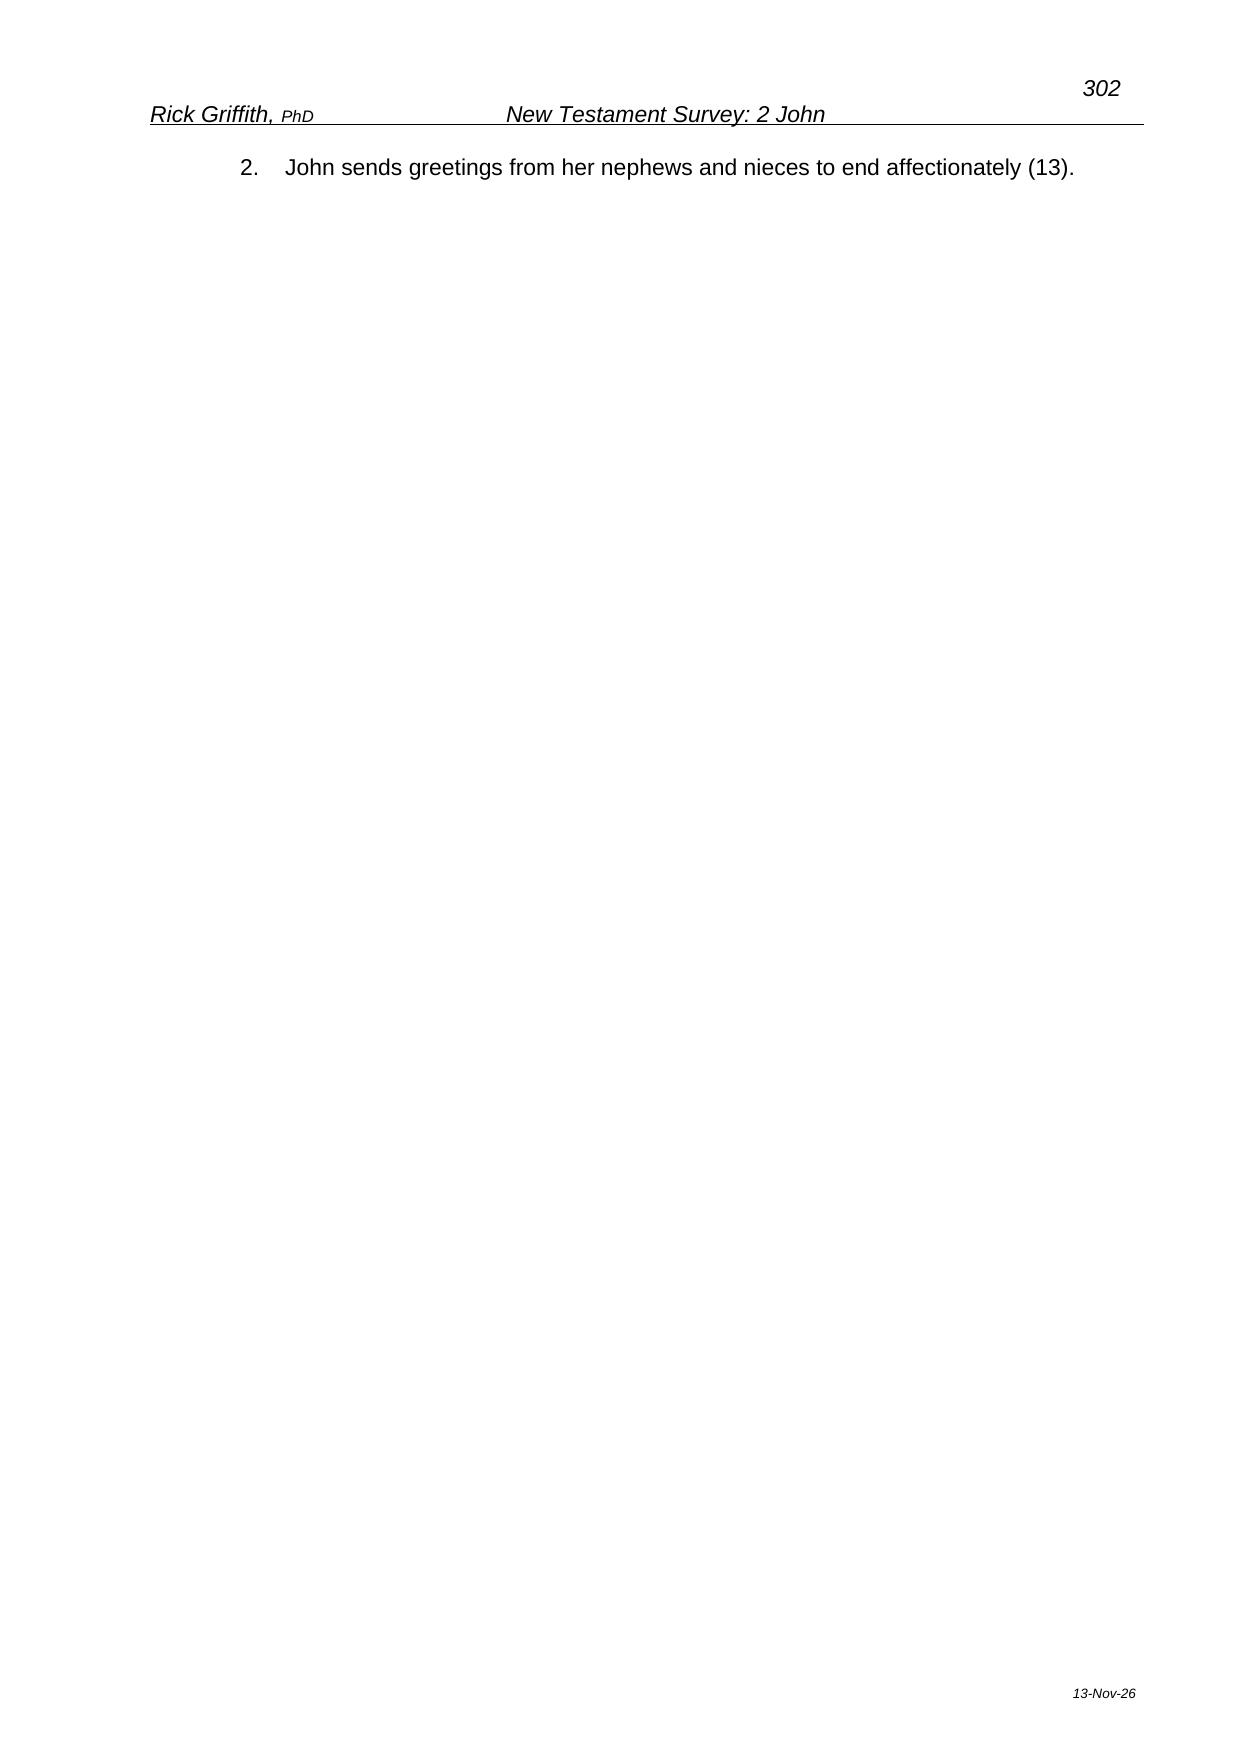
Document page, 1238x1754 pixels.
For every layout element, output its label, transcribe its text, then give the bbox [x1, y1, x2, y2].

list John sends greetings from her nephews and nieces to end affectionately (13). [240, 154, 1137, 180]
